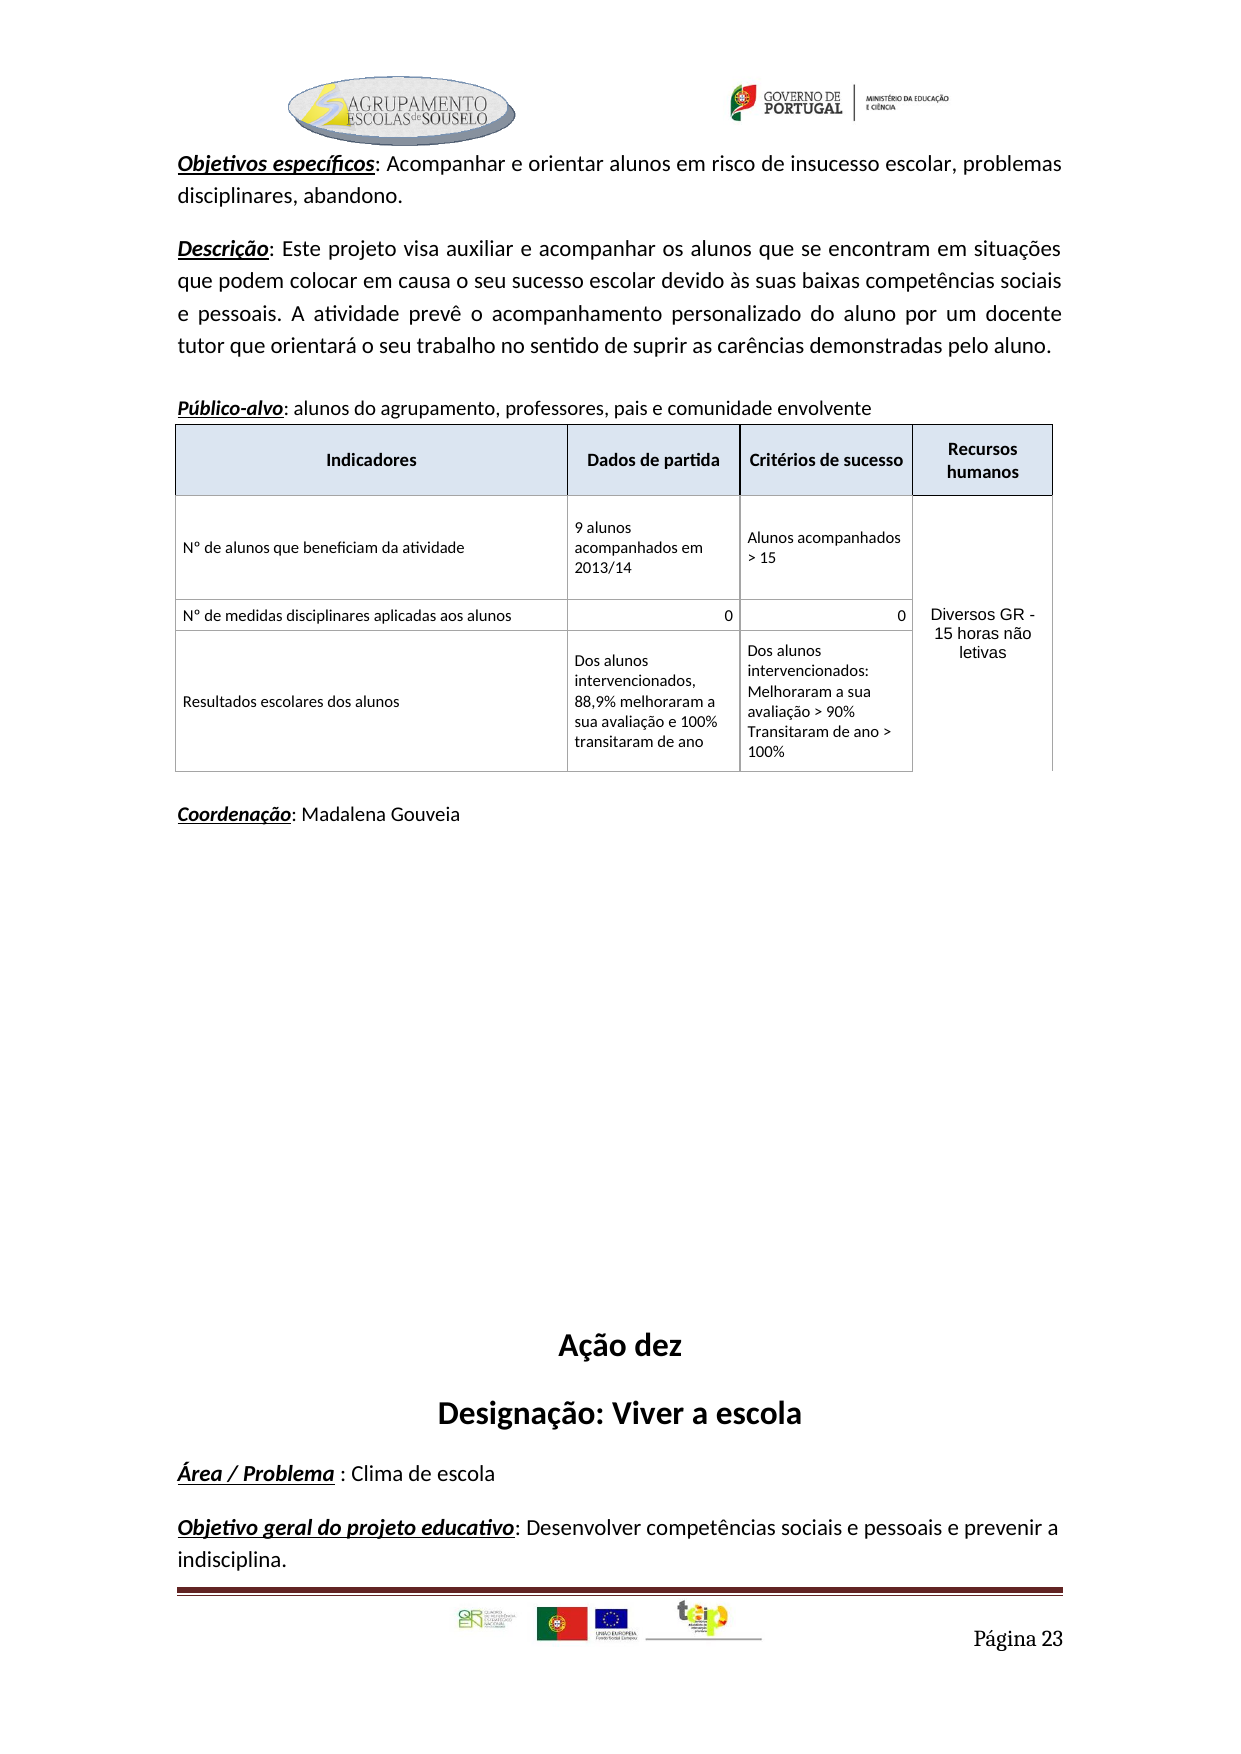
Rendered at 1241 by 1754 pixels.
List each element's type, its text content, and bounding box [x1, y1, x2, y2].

table_cell Nº de medidas disciplinares aplicadas aos alunos [176, 600, 567, 630]
text Ação dez [177, 1324, 1063, 1365]
text Objetivos específicos: Acompanhar e orientar alunos em risco de insucesso escolar, problemas disciplinares, abandono. [177, 149, 1063, 209]
table_cell Dos alunos intervencionados, 88,9% melhoraram a sua avaliação e 100% transitaram de ano [568, 631, 739, 771]
table_cell 0 [568, 600, 739, 630]
table_cell Alunos acompanhados > 15 [741, 496, 912, 599]
text Coordenação: Madalena Gouveia [177, 801, 1063, 827]
text Descrição: Este projeto visa auxiliar e acompanhar os alunos que se encontram em situações que podem colocar em causa o seu sucesso escolar devido às suas baixas competências sociais e pessoais. A atividade prevê o acompanhamento personalizado do aluno por um docente tutor que orientará o seu trabalho no sentido de suprir as carências demonstradas pelo aluno. [177, 234, 1063, 359]
table_cell Dos alunos intervencionados: Melhoraram a sua avaliação > 90% Transitaram de ano > 100% [741, 631, 912, 771]
table_header Critérios de sucesso [741, 425, 912, 495]
table_cell 9 alunos acompanhados em 2013/14 [568, 496, 739, 599]
text Objetivo geral do projeto educativo: Desenvolver competências sociais e pessoais e prevenir a indisciplina. [177, 1513, 1063, 1573]
table_header Recursos humanos [913, 425, 1052, 495]
table_cell Nº de alunos que beneficiam da atividade [176, 496, 567, 599]
text Área / Problema : Clima de escola [177, 1459, 1063, 1488]
table_cell 0 [741, 600, 912, 630]
table_cell Diversos GR - 15 horas não letivas [913, 496, 1052, 771]
table_cell Resultados escolares dos alunos [176, 631, 567, 771]
table_header Indicadores [176, 425, 567, 495]
text Designação: Viver a escola [177, 1392, 1063, 1433]
picture [444, 1598, 769, 1647]
text Público-alvo: alunos do agrupamento, professores, pais e comunidade envolvente [177, 395, 1063, 421]
table_header Dados de partida [568, 425, 739, 495]
picture [272, 73, 968, 149]
